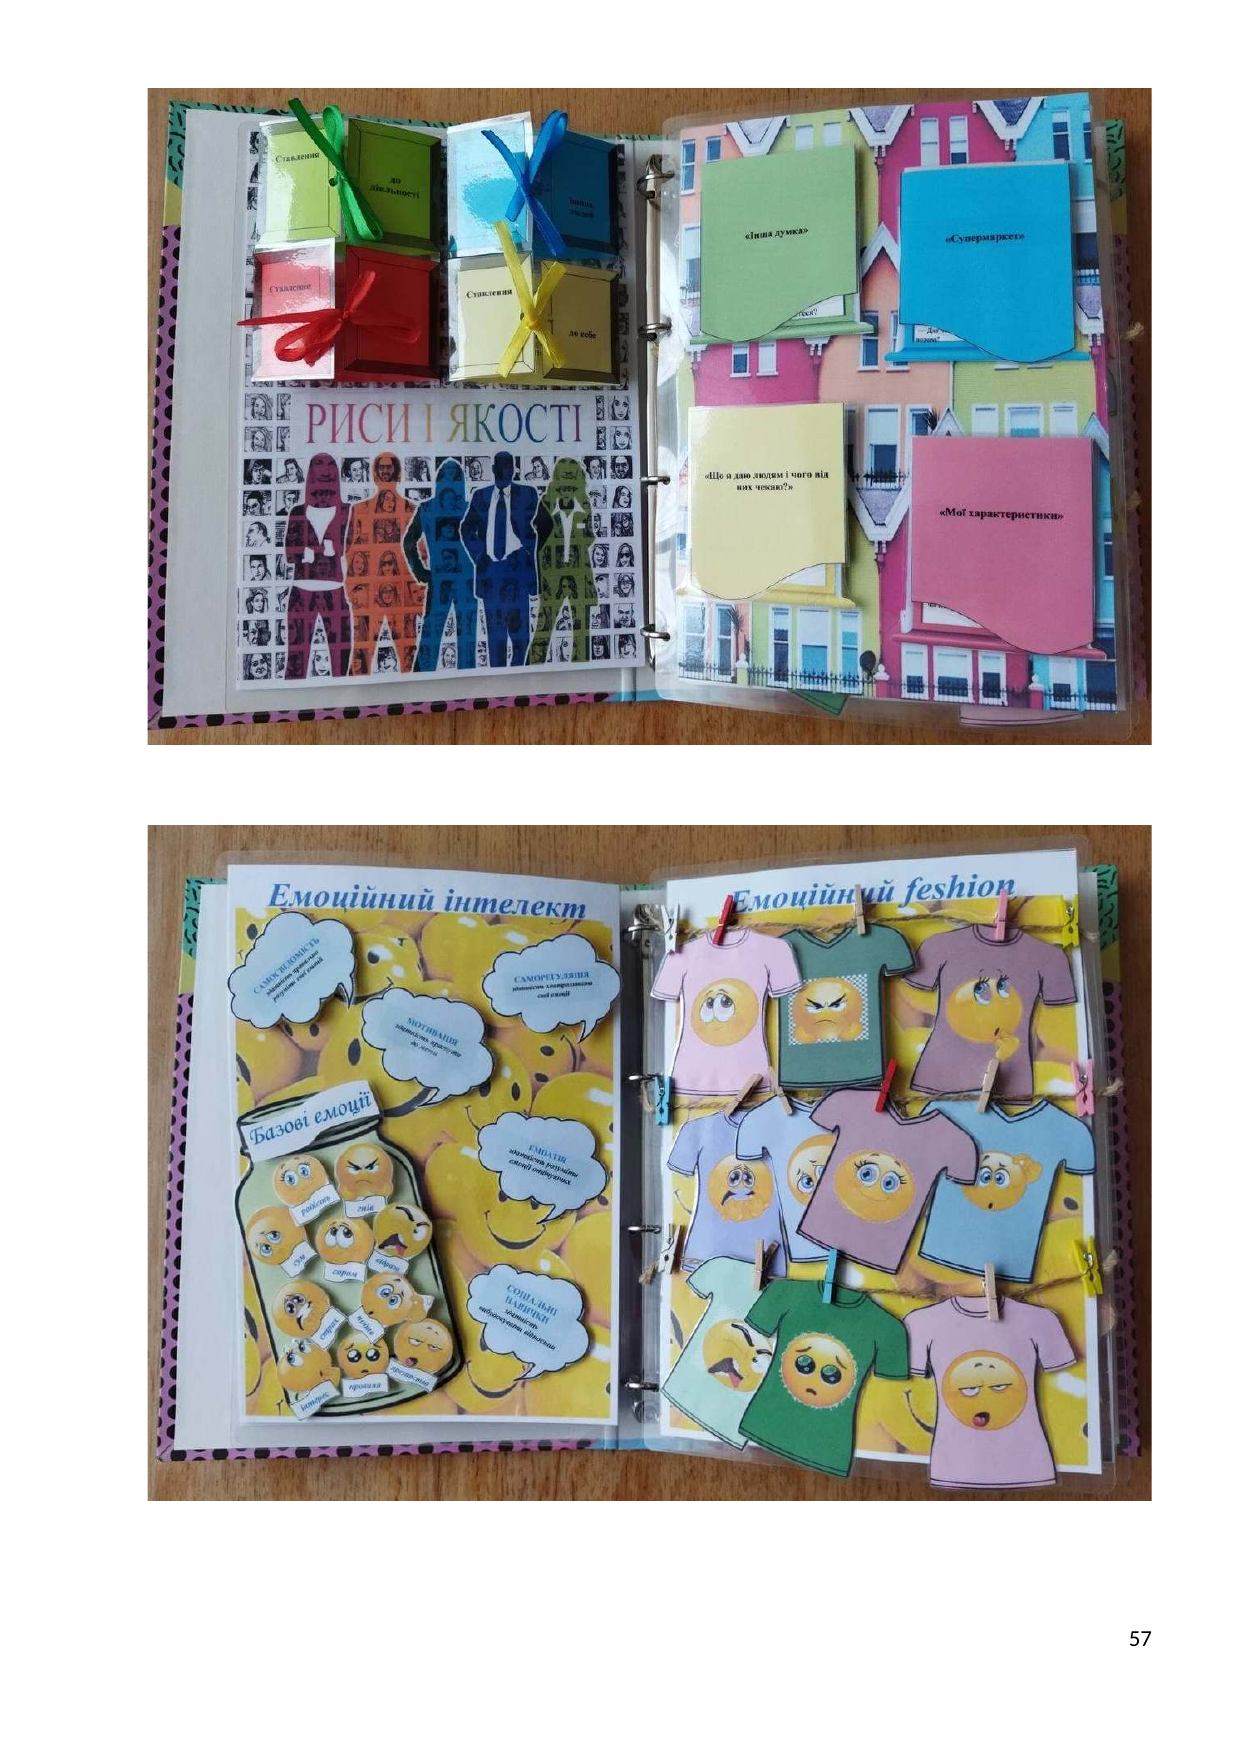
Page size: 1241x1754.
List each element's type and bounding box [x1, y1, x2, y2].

picture [147, 88, 1152, 745]
picture [147, 825, 1152, 1501]
